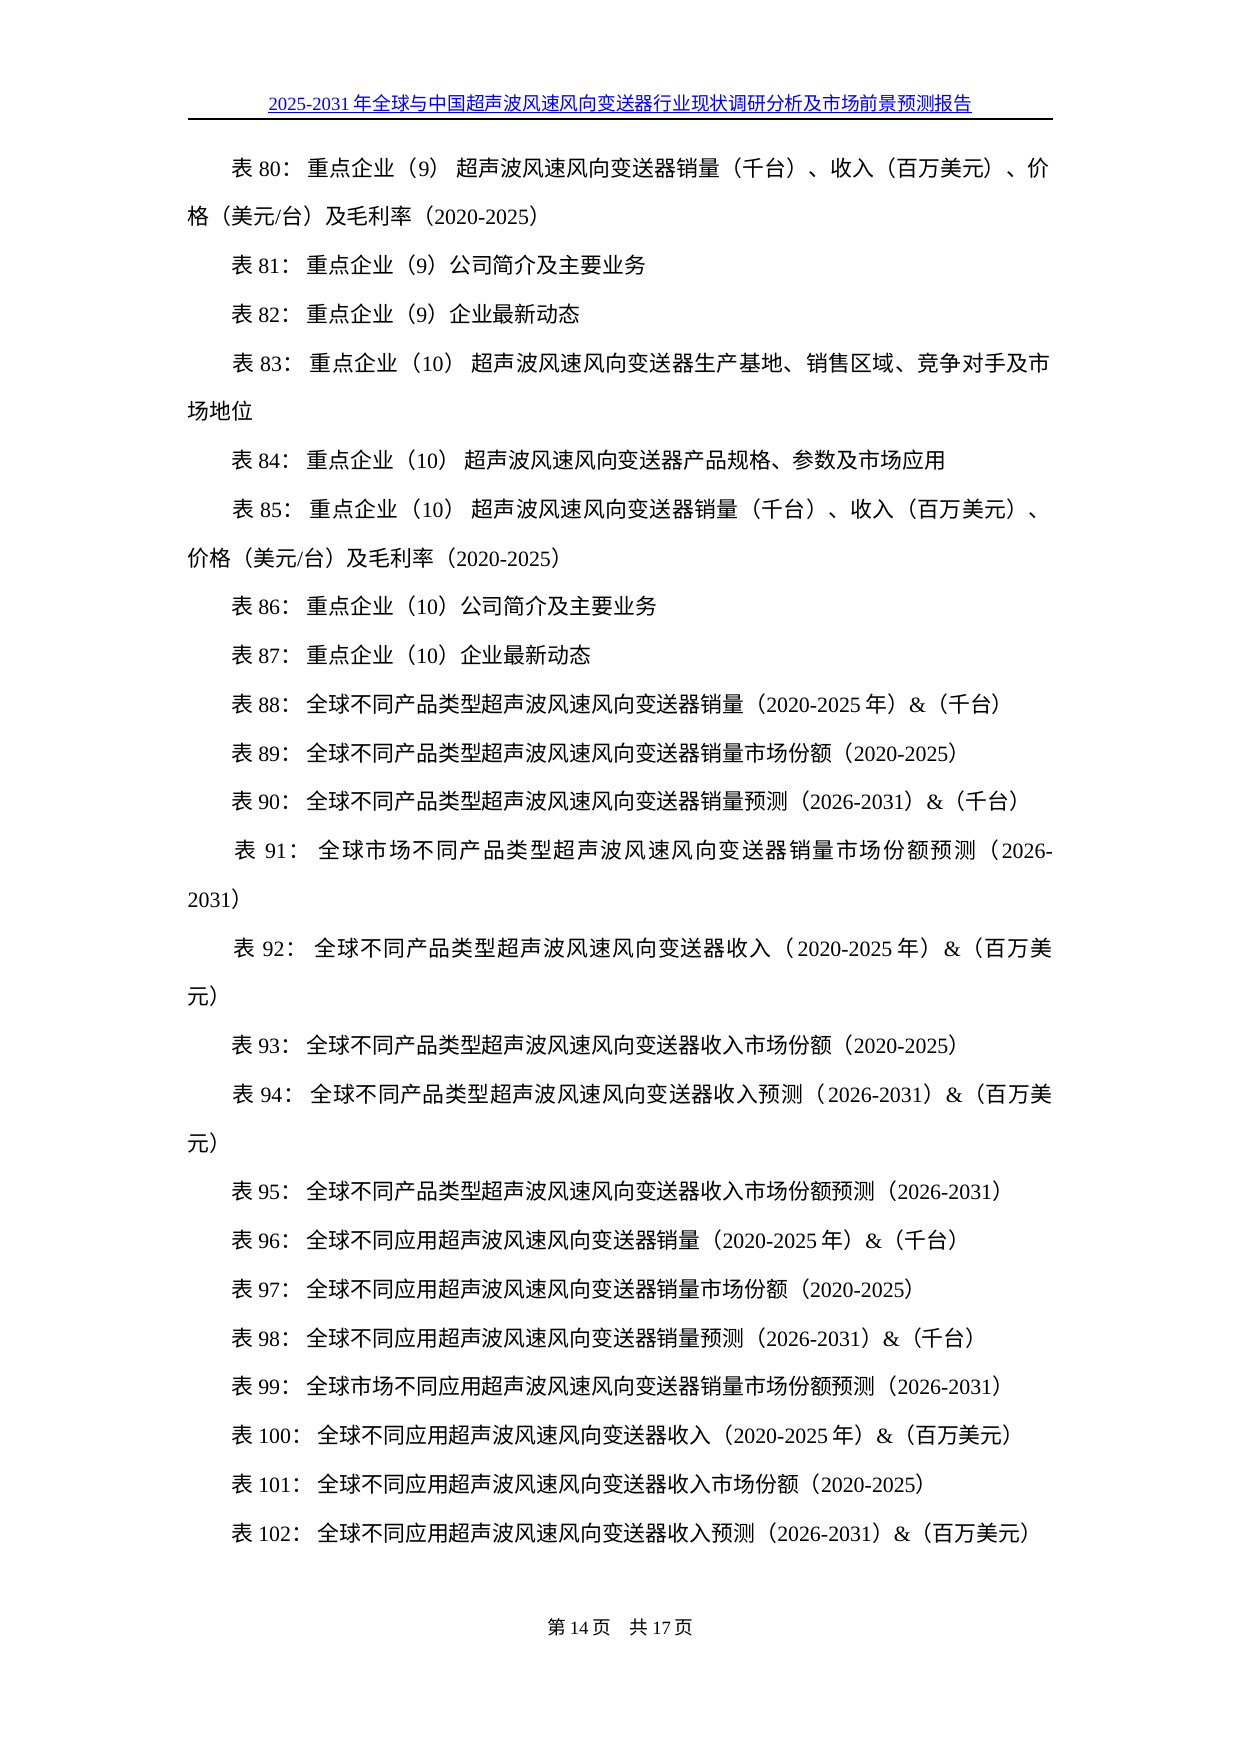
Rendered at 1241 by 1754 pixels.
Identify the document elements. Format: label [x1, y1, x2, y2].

text [187, 150, 1053, 1548]
